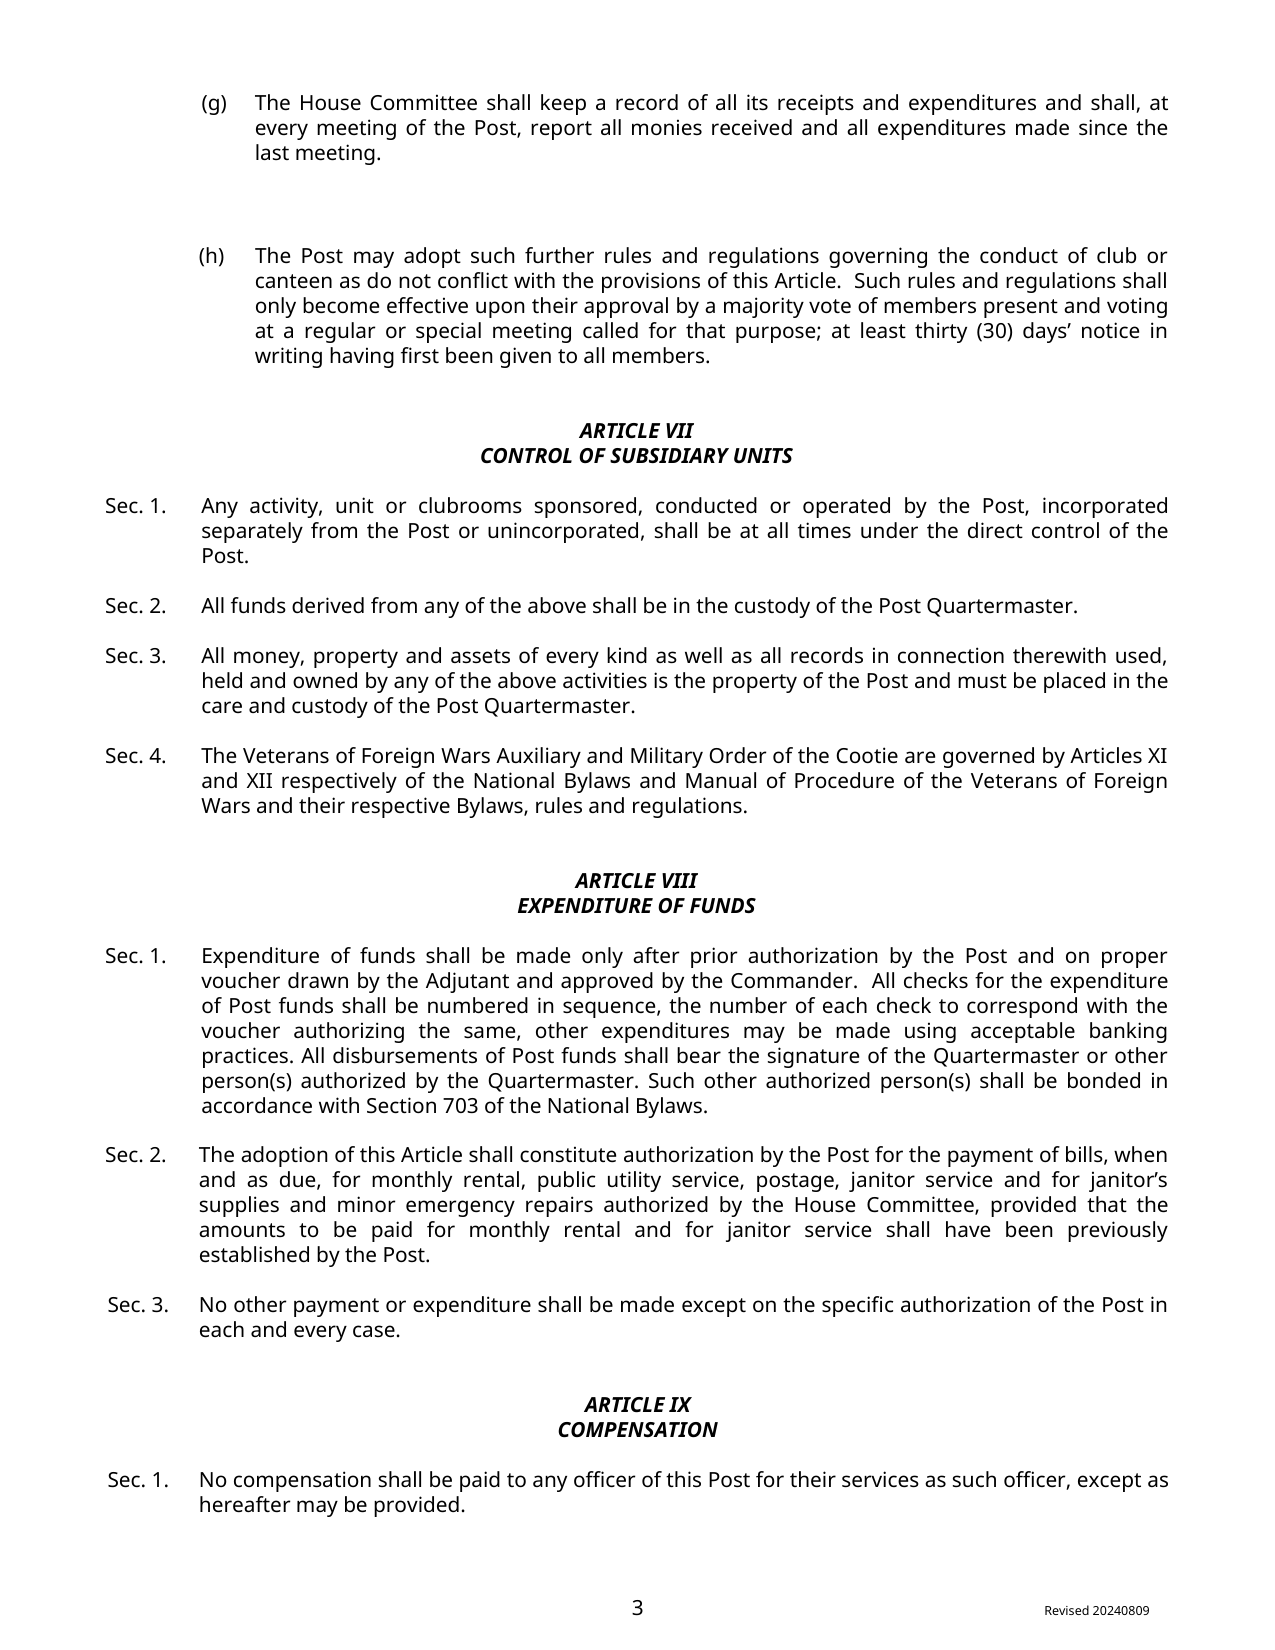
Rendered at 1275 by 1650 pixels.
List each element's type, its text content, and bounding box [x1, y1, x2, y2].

text Sec. 1. Any activity, unit or clubrooms sponsored, conducted or operated by the Post, incorporated separately from the Post or unincorporated, shall be at all times under the direct control of the Post. [105, 493, 1170, 568]
text Sec. 4. The Veterans of Foreign Wars Auxiliary and Military Order of the Cootie are governed by Articles XI and XII respectively of the National Bylaws and Manual of Procedure of the Veterans of Foreign Wars and their respective Bylaws, rules and regulations. [105, 743, 1170, 818]
text (h) The Post may adopt such further rules and regulations governing the conduct of club or canteen as do not conflict with the provisions of this Article. Such rules and regulations shall only become effective upon their approval by a majority vote of members present and voting at a regular or special meeting called for that purpose; at least thirty (30) days’ notice in writing having first been given to all members. [118, 243, 1170, 368]
text COMPENSATION [107, 1417, 1170, 1442]
text ARTICLE IX [107, 1392, 1170, 1417]
text Sec. 3. No other payment or expenditure shall be made except on the specific authorization of the Post in each and every case. [107, 1292, 1170, 1342]
text EXPENDITURE OF FUNDS [105, 893, 1170, 918]
text CONTROL OF SUBSIDIARY UNITS [105, 443, 1170, 468]
text Sec. 3. All money, property and assets of every kind as well as all records in connection therewith used, held and owned by any of the above activities is the property of the Post and must be placed in the care and custody of the Post Quartermaster. [105, 643, 1170, 718]
text Sec. 2. The adoption of this Article shall constitute authorization by the Post for the payment of bills, when and as due, for monthly rental, public utility service, postage, janitor service and for janitor’s supplies and minor emergency repairs authorized by the House Committee, provided that the amounts to be paid for monthly rental and for janitor service shall have been previously established by the Post. [105, 1142, 1170, 1267]
text Sec. 1. No compensation shall be paid to any officer of this Post for their services as such officer, except as hereafter may be provided. [107, 1467, 1170, 1517]
text ARTICLE VII [105, 418, 1170, 443]
text Sec. 2. All funds derived from any of the above shall be in the custody of the Post Quartermaster. [105, 593, 1170, 618]
text Sec. 1. Expenditure of funds shall be made only after prior authorization by the Post and on proper voucher drawn by the Adjutant and approved by the Commander. All checks for the expenditure of Post funds shall be numbered in sequence, the number of each check to correspond with the voucher authorizing the same, other expenditures may be made using acceptable banking practices. All disbursements of Post funds shall bear the signature of the Quartermaster or other person(s) authorized by the Quartermaster. Such other authorized person(s) shall be bonded in accordance with Section 703 of the National Bylaws. [105, 943, 1170, 1118]
list The House Committee shall keep a record of all its receipts and expenditures and shall, at every meeting of the Post, report all monies received and all expenditures made since the last meeting. [201, 90, 1170, 165]
text ARTICLE VIII [105, 868, 1170, 893]
